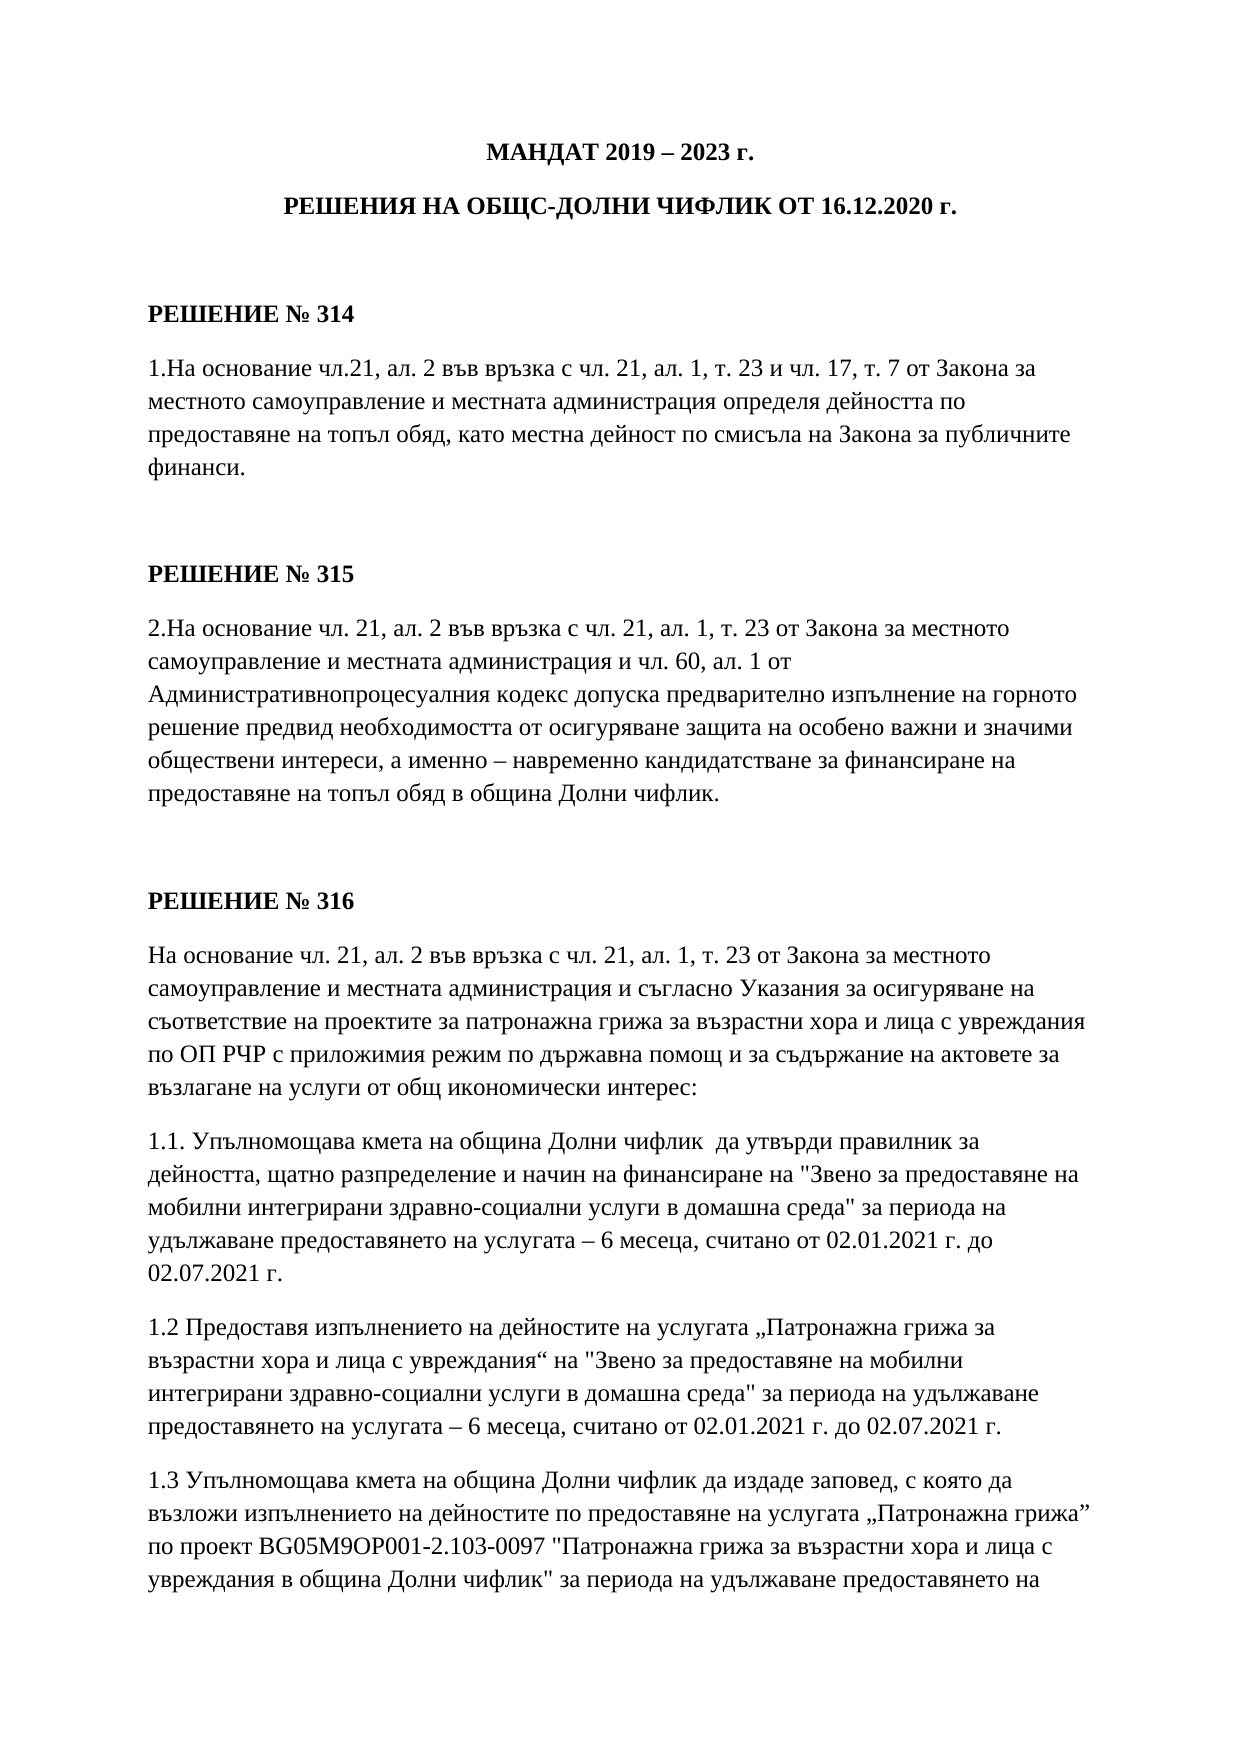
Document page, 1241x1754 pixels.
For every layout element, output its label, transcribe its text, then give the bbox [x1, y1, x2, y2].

text РЕШЕНИЕ № 314 [148, 299, 1093, 328]
text МАНДАТ 2019 – 2023 г. [148, 137, 1093, 166]
text 1.2 Предоставя изпълнението на дейностите на услугата „Патронажна грижа за възрастни хора и лица с увреждания“ на "Звено за предоставяне на мобилни интегрирани здравно-социални услуги в домашна среда" за периода на удължаване предоставянето на услугата – 6 месеца, считано от 02.01.2021 г. до 02.07.2021 г. [148, 1312, 1093, 1440]
text На основание чл. 21, ал. 2 във връзка с чл. 21, ал. 1, т. 23 от Закона за местното самоуправление и местната администрация и съгласно Указания за осигуряване на съответствие на проектите за патронажна грижа за възрастни хора и лица с увреждания по ОП РЧР с приложимия режим по държавна помощ и за съдържание на актовете за възлагане на услуги от общ икономически интерес: [148, 940, 1093, 1101]
text РЕШЕНИЕ № 315 [148, 559, 1093, 588]
text РЕШЕНИЕ № 316 [148, 886, 1093, 915]
text 1.1. Упълномощава кмета на община Долни чифлик да утвърди правилник за дейността, щатно разпределение и начин на финансиране на "Звено за предоставяне на мобилни интегрирани здравно-социални услуги в домашна среда" за периода на удължаване предоставянето на услугата – 6 месеца, считано от 02.01.2021 г. до 02.07.2021 г. [148, 1126, 1093, 1287]
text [148, 1465, 1093, 1593]
text РЕШЕНИЯ НА ОБЩС-ДОЛНИ ЧИФЛИК ОТ 16.12.2020 г. [148, 191, 1093, 220]
text 2.На основание чл. 21, ал. 2 във връзка с чл. 21, ал. 1, т. 23 от Закона за местното самоуправление и местната администрация и чл. 60, ал. 1 от Административнопроцесуалния кодекс допуска предварително изпълнение на горното решение предвид необходимостта от осигуряване защита на особено важни и значими обществени интереси, а именно – навременно кандидатстване за финансиране на предоставяне на топъл обяд в община Долни чифлик. [148, 613, 1093, 807]
text 1.На основание чл.21, ал. 2 във връзка с чл. 21, ал. 1, т. 23 и чл. 17, т. 7 от Закона за местното самоуправление и местната администрация определя дейността по предоставяне на топъл обяд, като местна дейност по смисъла на Закона за публичните финанси. [148, 353, 1093, 481]
